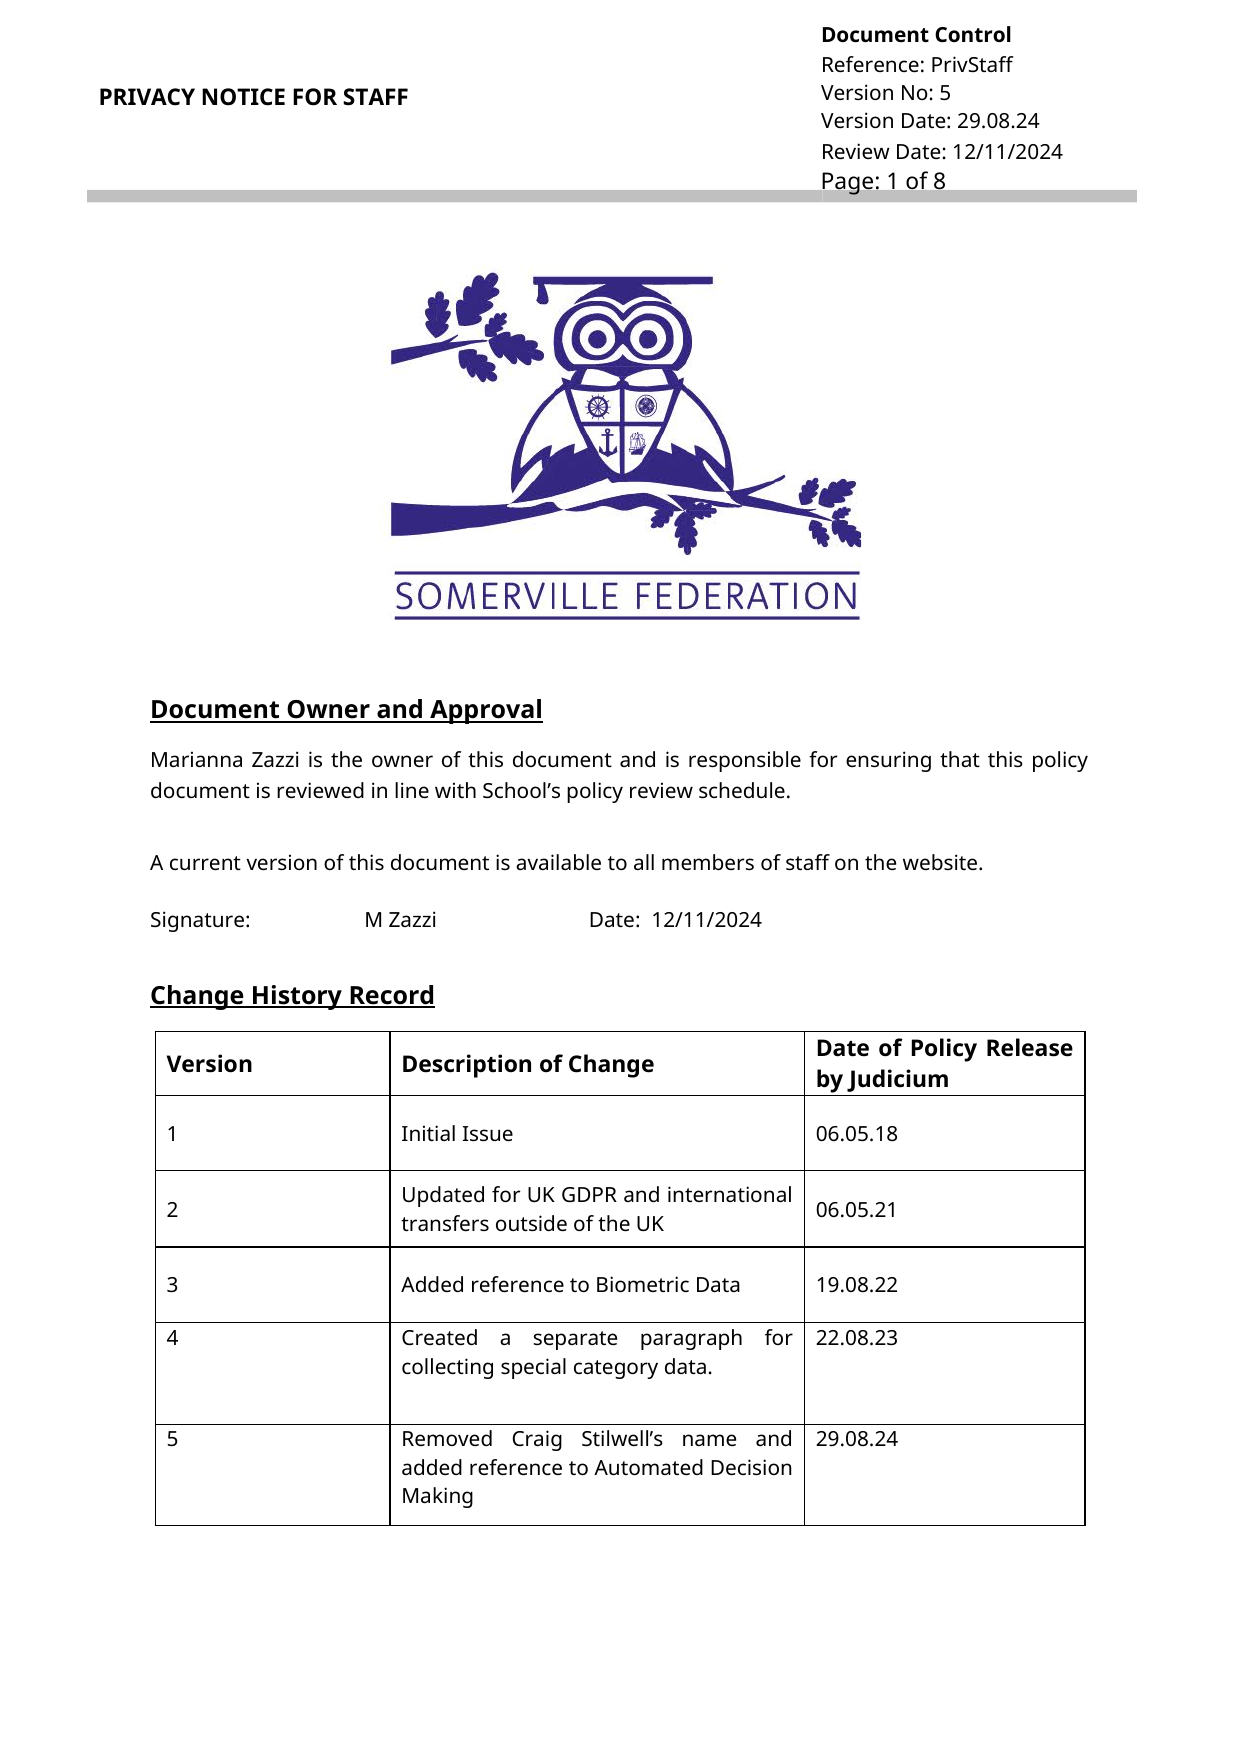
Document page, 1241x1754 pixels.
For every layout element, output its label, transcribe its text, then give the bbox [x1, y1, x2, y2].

table_cell 2 [156, 1171, 389, 1246]
table_header Version [156, 1032, 389, 1094]
table_cell 19.08.22 [805, 1248, 1084, 1322]
table_cell 22.08.23 [805, 1323, 1084, 1423]
text Change History Record [150, 977, 1090, 1012]
table_header Date of Policy Release by Judicium [805, 1032, 1084, 1094]
table_cell Removed Craig Stilwell’s name and added reference to Automated Decision Making [391, 1425, 804, 1525]
table_cell 3 [156, 1248, 389, 1322]
text Document Owner and Approval [150, 692, 1090, 726]
table_cell 29.08.24 [805, 1425, 1084, 1525]
table_cell 06.05.21 [805, 1171, 1084, 1246]
table_cell Initial Issue [391, 1096, 804, 1170]
table_cell 4 [156, 1323, 389, 1423]
table_header Description of Change [391, 1032, 804, 1094]
table_cell Added reference to Biometric Data [391, 1248, 804, 1322]
table_cell Updated for UK GDPR and international transfers outside of the UK [391, 1171, 804, 1246]
table_cell 5 [156, 1425, 389, 1525]
picture [379, 250, 862, 620]
table_cell 1 [156, 1096, 389, 1170]
text Marianna Zazzi is the owner of this document and is responsible for ensuring that this policy document is reviewed in line with School’s policy review schedule. [150, 745, 1090, 804]
table_cell Created a separate paragraph for collecting special category data. [391, 1323, 804, 1423]
table_cell 06.05.18 [805, 1096, 1084, 1170]
text A current version of this document is available to all members of staff on the website. [150, 848, 1090, 877]
text Signature: M Zazzi Date: 12/11/2024 [150, 905, 1090, 933]
